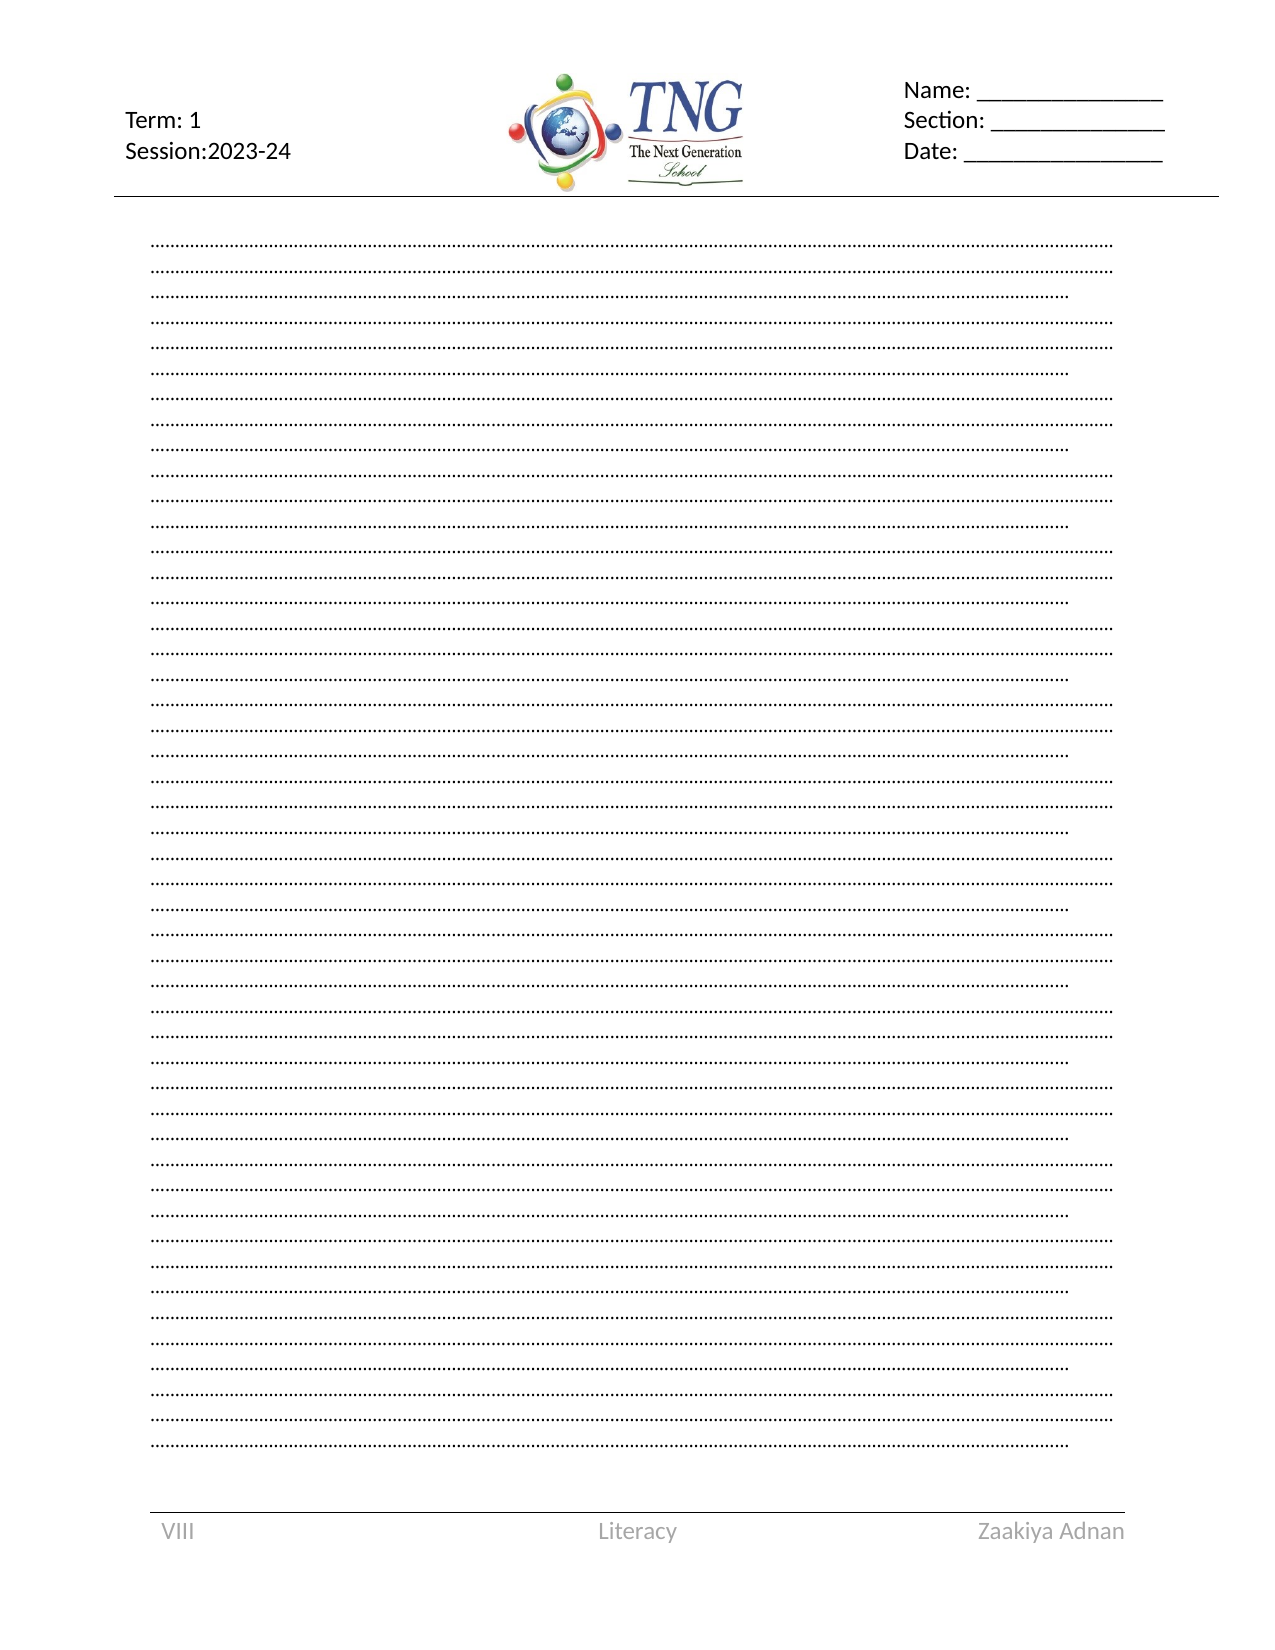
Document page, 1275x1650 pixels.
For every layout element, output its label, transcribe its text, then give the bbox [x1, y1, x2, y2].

picture [506, 73, 744, 192]
